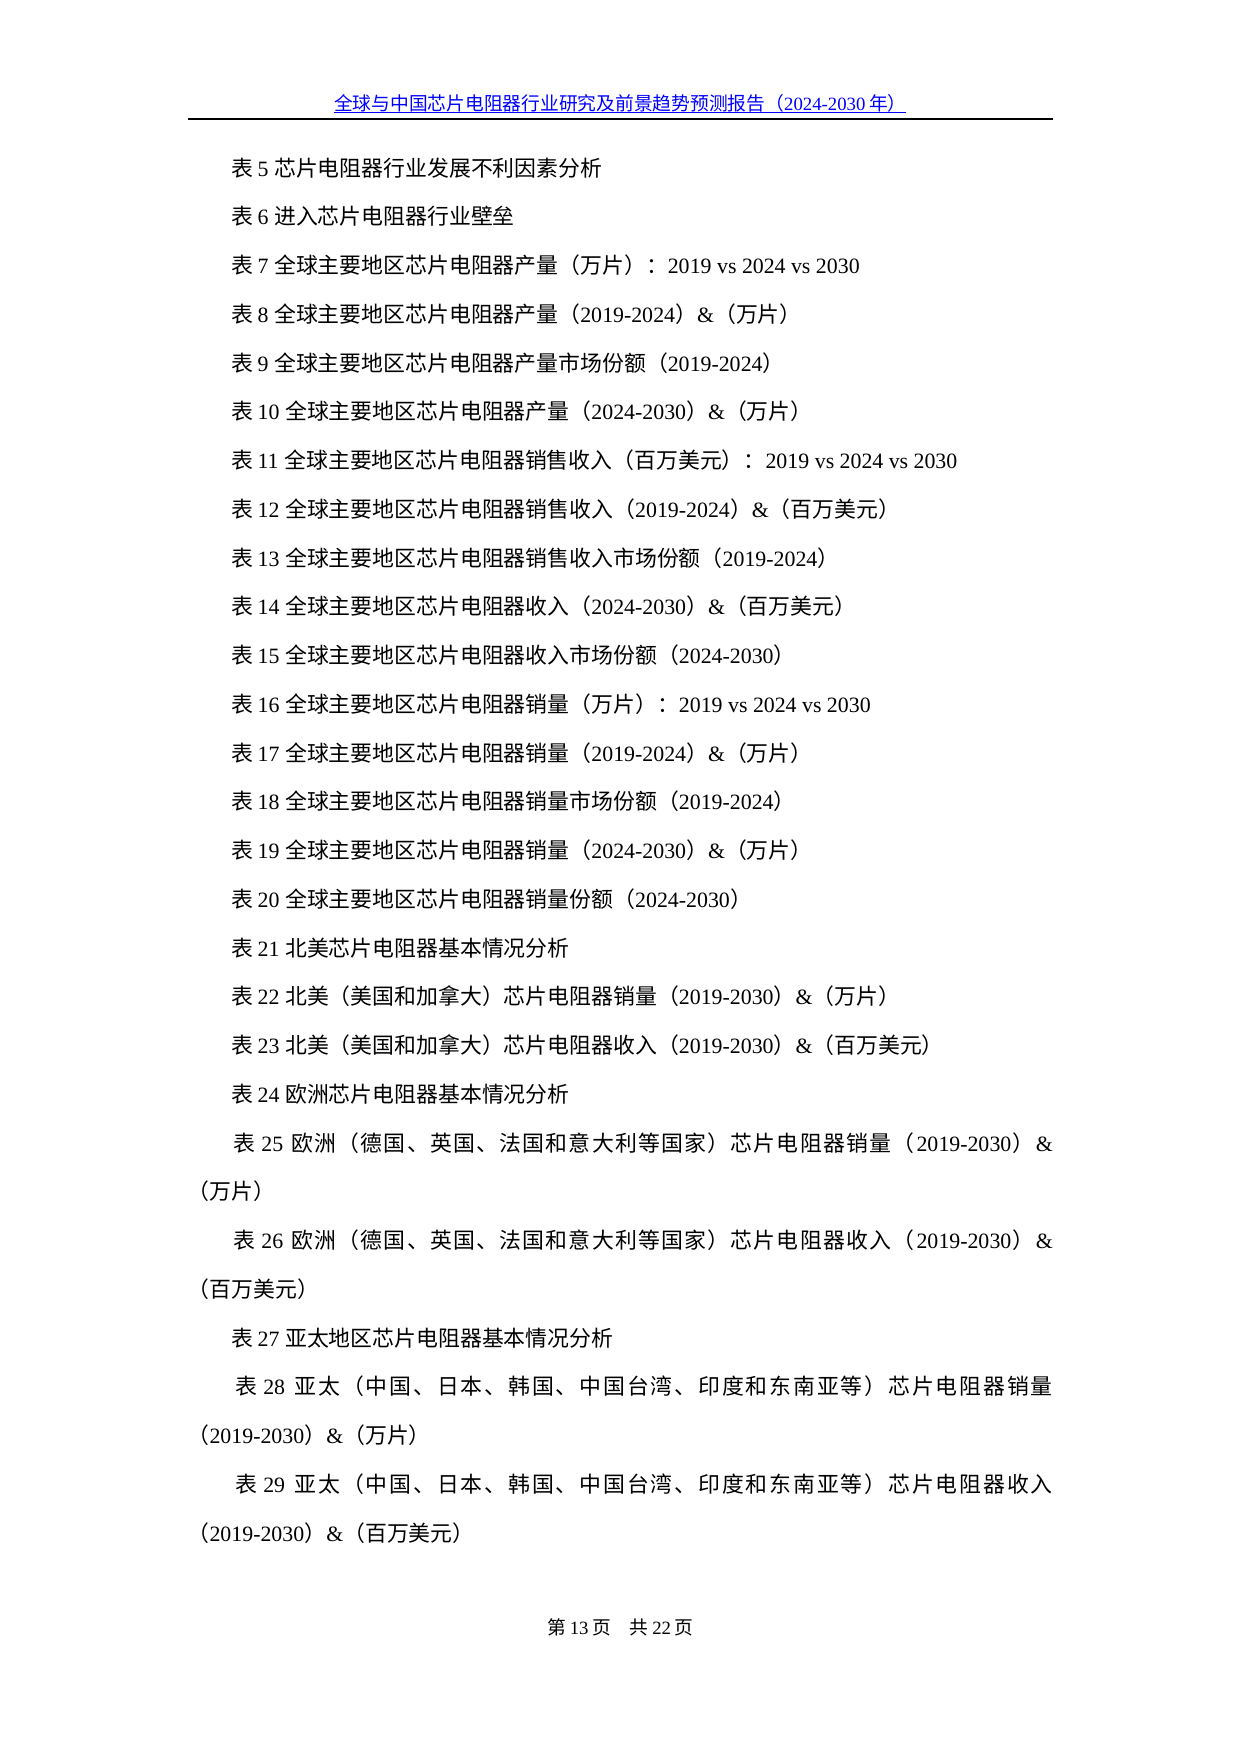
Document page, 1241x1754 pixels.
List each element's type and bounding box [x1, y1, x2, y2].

text [187, 150, 1053, 1548]
